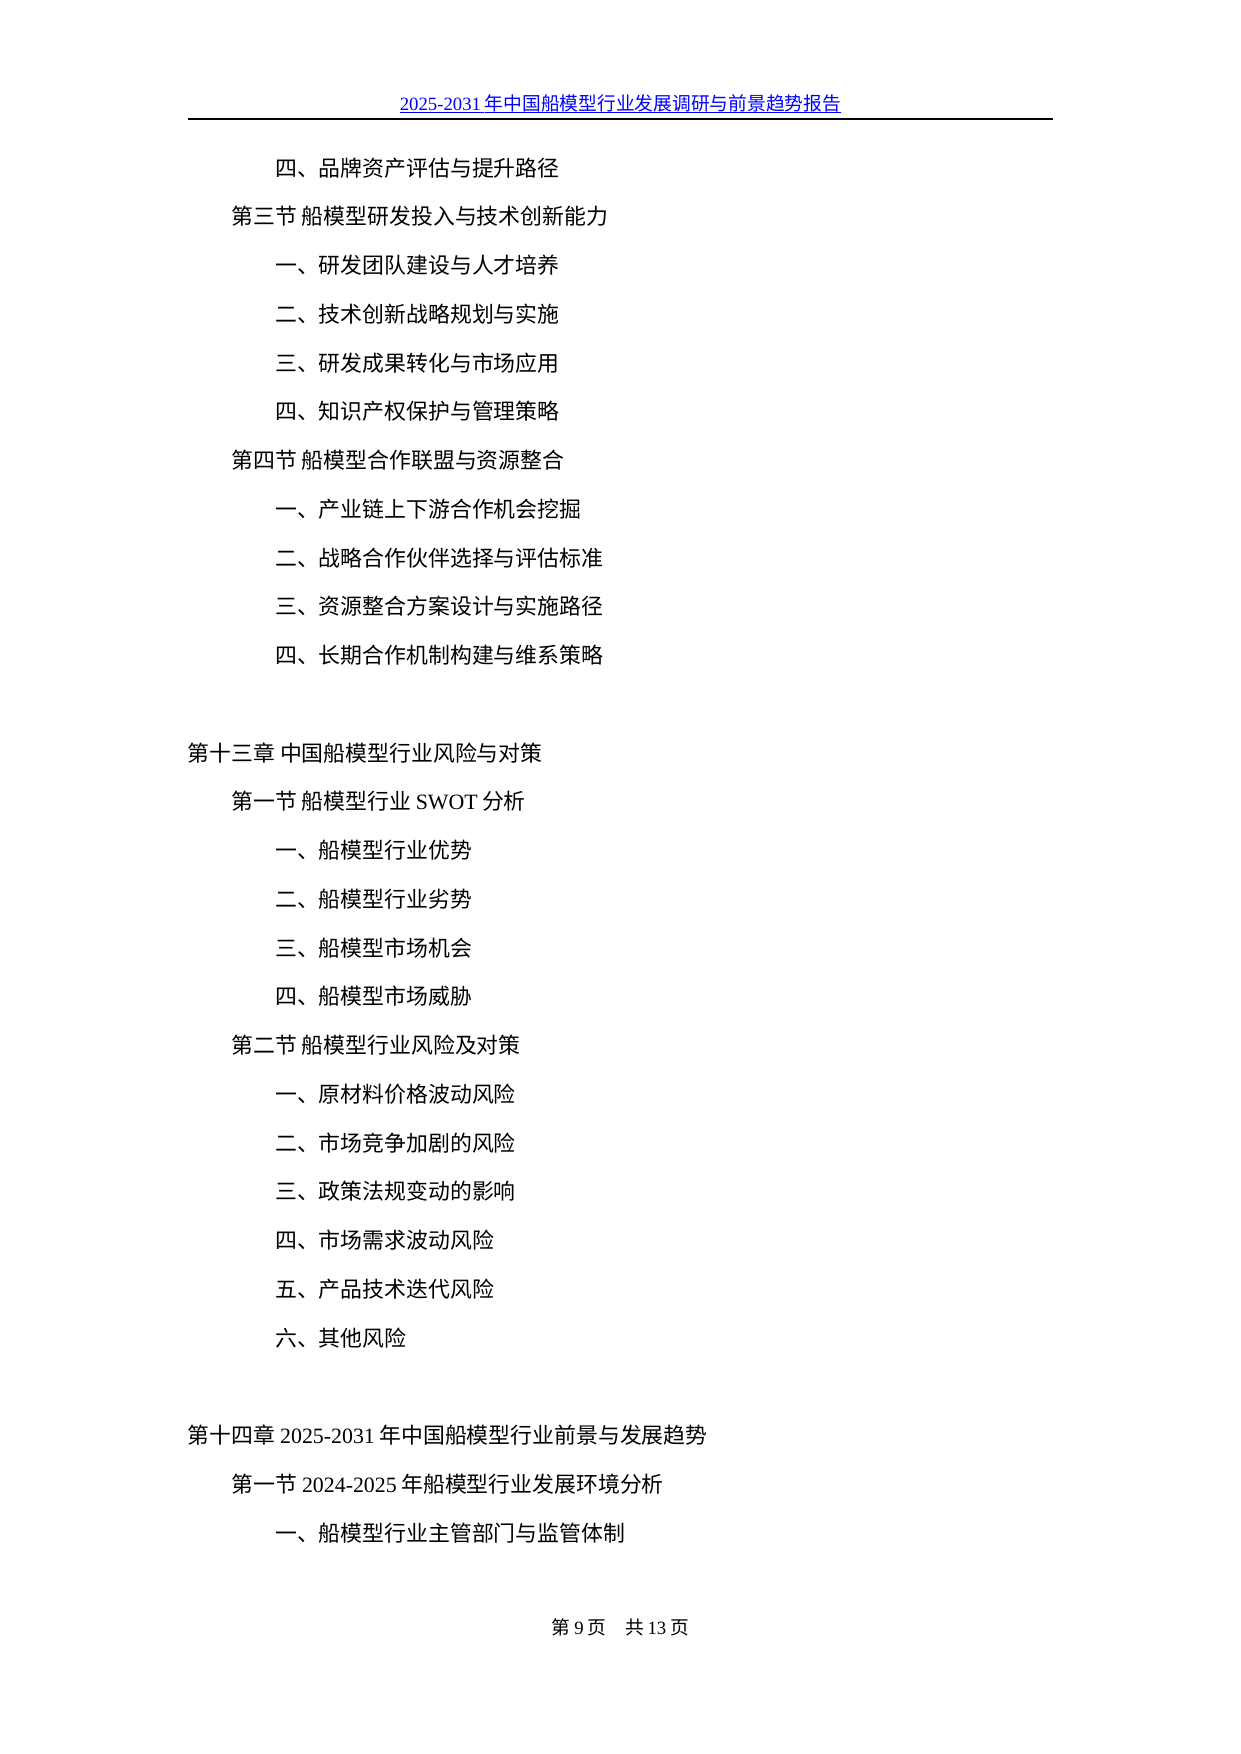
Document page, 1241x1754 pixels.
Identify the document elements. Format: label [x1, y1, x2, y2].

text [187, 150, 1053, 1548]
